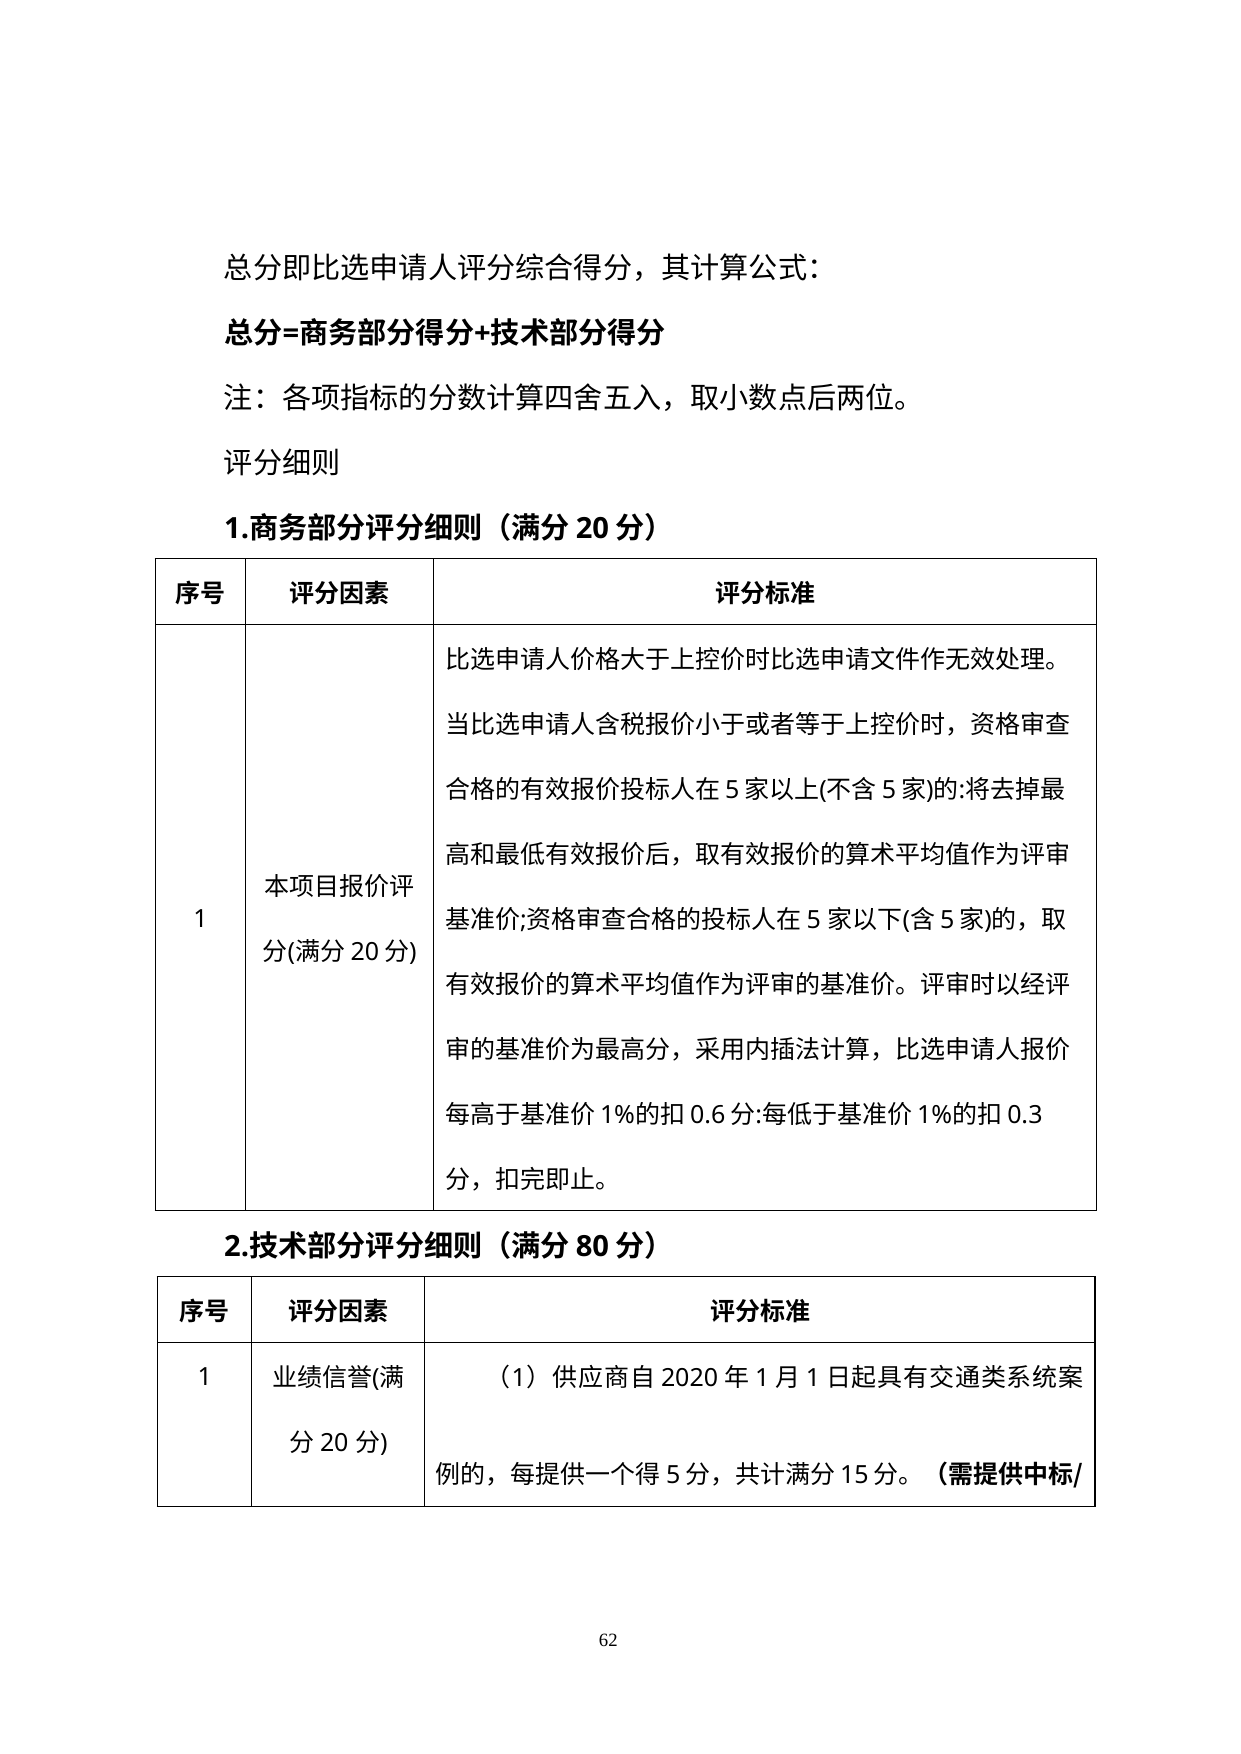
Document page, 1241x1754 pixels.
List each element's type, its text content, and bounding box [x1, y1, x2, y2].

text 注：各项指标的分数计算四舍五入，取小数点后两位。 [165, 363, 1087, 428]
table_cell 本项目报价评分(满分 20分) [246, 625, 433, 1210]
table_cell 比选申请人价格大于上控价时比选申请文件作无效处理。当比选申请人含税报价小于或者等于上控价时，资格审查合格的有效报价投标人在5家以上(不含5家)的:将去掉最高和最低有效报价后，取有效报价的算术平均值作为评审基准价;资格审查合格的投标人在5 家以下(含5家)的，取有效报价的算术平均值作为评审的基准价。评审时以经评审的基准价为最高分，采用内插法计算，比选申请人报价每高于基准价1%的扣0.6分:每低于基准价1%的扣0.3分，扣完即止。 [434, 625, 1096, 1210]
table_cell 1 [156, 625, 245, 1210]
table_header 序号 [158, 1277, 251, 1342]
table_header 评分因素 [246, 559, 433, 624]
text 2.技术部分评分细则（满分80分） [165, 1211, 1087, 1276]
table_header 评分因素 [252, 1277, 424, 1342]
text 总分即比选申请人评分综合得分，其计算公式： [165, 233, 1087, 298]
table_header 评分标准 [434, 559, 1096, 624]
table_header 评分标准 [425, 1277, 1094, 1342]
text 1.商务部分评分细则（满分20分） [165, 493, 1087, 558]
table_header 序号 [156, 559, 245, 624]
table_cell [425, 1343, 1094, 1506]
table_cell 1 [158, 1343, 251, 1506]
table_cell 业绩信誉(满分 20 分) [252, 1343, 424, 1506]
text 总分=商务部分得分+技术部分得分 [165, 298, 1087, 363]
text 评分细则 [165, 428, 1087, 493]
